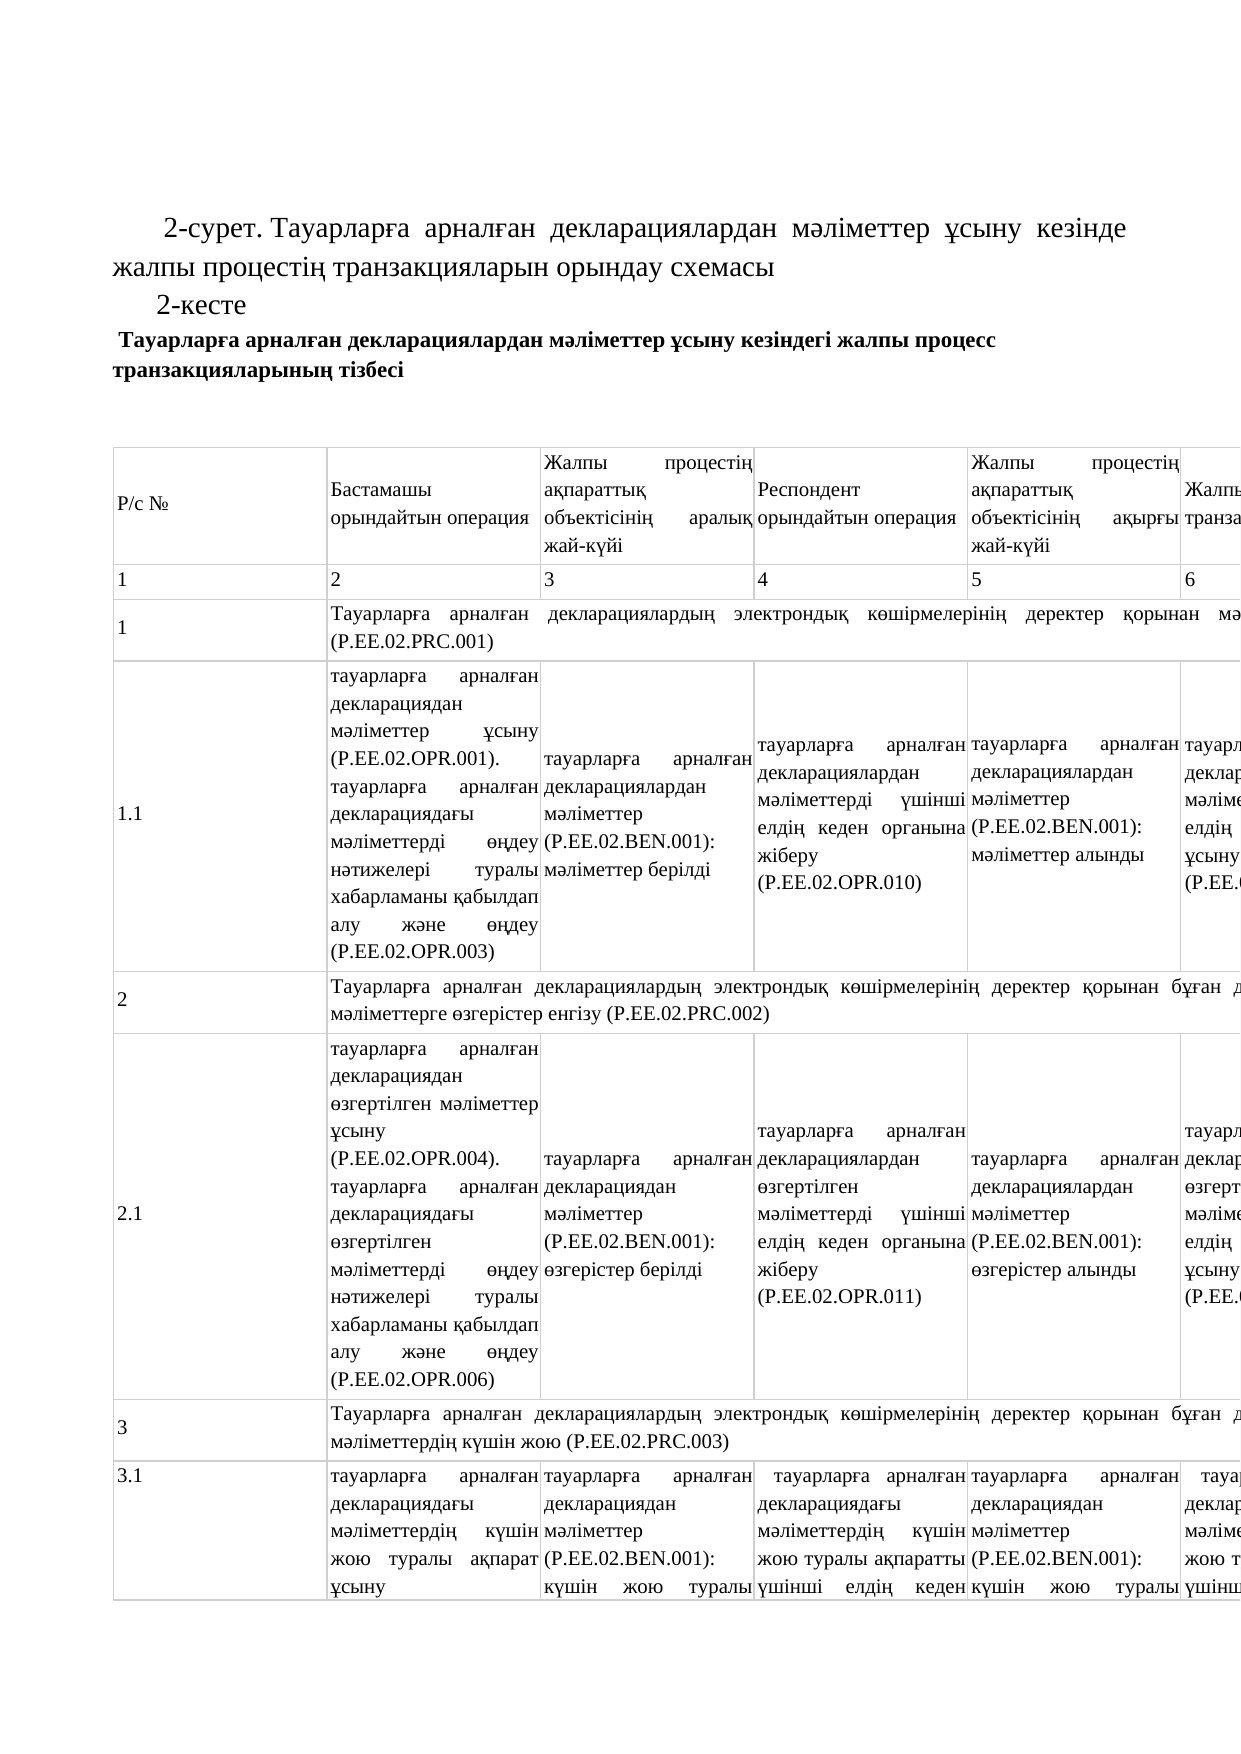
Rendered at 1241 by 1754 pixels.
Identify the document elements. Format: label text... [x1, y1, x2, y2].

table_cell тауарларға арналған декларациядан мәліметтер ұсыну (P.EE.02.OPR.001). тауарларға арналған декларациядағы мәліметтерді өңдеу нәтижелері туралы хабарламаны қабылдап алу және өңдеу (P.EE.02.OPR.003) [328, 662, 540, 971]
table_cell 3 [114, 1400, 326, 1460]
table_cell тауарларға арналған декларациялардан өзгертілген мәліметтерді үшінші елдің кеден органына ұсыну (P.EE.02.TRN.002) [1181, 1034, 1240, 1398]
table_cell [968, 1462, 1180, 1599]
table_cell 4 [755, 565, 967, 598]
table_cell тауарларға арналған декларациялардан мәліметтер (P.EE.02.BEN.001): мәліметтер алынды [968, 662, 1180, 971]
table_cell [328, 1462, 540, 1599]
table_cell 1 [114, 565, 326, 598]
table_cell тауарларға арналған декларациялардан мәліметтерді үшінші елдің кеден органына жіберу (P.EE.02.OPR.010) [755, 662, 967, 971]
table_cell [541, 1462, 753, 1599]
table_header Бастамашы орындайтын операция [328, 448, 540, 564]
table_cell тауарларға арналған декларациялардан мәліметтер (P.EE.02.BEN.001): өзгерістер алынды [968, 1034, 1180, 1398]
table_cell 1.1 [114, 662, 326, 971]
text 2-кесте [112, 287, 1128, 321]
table_cell 6 [1181, 565, 1240, 598]
table_cell тауарларға арналған декларациялардан өзгертілген мәліметтерді үшінші елдің кеден органына жіберу (P.EE.02.OPR.011) [755, 1034, 967, 1398]
table_cell 3.1 [114, 1462, 326, 1599]
table_cell Тауарларға арналған декларациялардың электрондық көшірмелерінің деректер қорынан бұған дейін ұсынылған мәліметтердің күшін жою (P.EE.02.PRC.003) [328, 1400, 1240, 1460]
table_header Жалпы процестің ақпараттық объектісінің ақырғы жай-күйі [968, 448, 1180, 564]
table_cell тауарларға арналған декларациялардан мәліметтер (P.EE.02.BEN.001): мәліметтер берілді [541, 662, 753, 971]
table_cell 2 [114, 972, 326, 1033]
text Тауарларға арналған декларациялардан мәліметтер ұсыну кезіндегі жалпы процесс транзакцияларының тізбесі [112, 326, 1128, 383]
table_header Р/с № [114, 448, 326, 564]
table_cell тауарларға арналған декларациядан өзгертілген мәліметтер ұсыну (P.EE.02.OPR.004). тауарларға арналған декларациядағы өзгертілген мәліметтерді өңдеу нәтижелері туралы хабарламаны қабылдап алу және өңдеу (P.EE.02.OPR.006) [328, 1034, 540, 1398]
table_header Жалпы процестің транзакциясы [1181, 448, 1240, 564]
table_cell 5 [968, 565, 1180, 598]
table_header Жалпы процестің ақпараттық объектісінің аралық жай-күйі [541, 448, 753, 564]
table_cell 1 [114, 600, 326, 660]
table_cell 2.1 [114, 1034, 326, 1398]
table_cell Тауарларға арналған декларациялардың электрондық көшірмелерінің деректер қорынан бұған дейін ұсынылған мәліметтерге өзгерістер енгізу (P.EE.02.PRC.002) [328, 972, 1240, 1033]
table_cell Тауарларға арналған декларациялардың электрондық көшірмелерінің деректер қорынан мәліметтер ұсыну (P.EE.02.PRC.001) [328, 600, 1240, 660]
table_cell тауарларға арналған декларациялардан мәліметтерді үшінші елдің кеден органына ұсыну (P.EE.02.TRN.001) [1181, 662, 1240, 971]
table_cell тауарларға арналған декларациядан мәліметтер (P.EE.02.BEN.001): өзгерістер берілді [541, 1034, 753, 1398]
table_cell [1181, 1462, 1240, 1599]
table_cell 3 [541, 565, 753, 598]
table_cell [755, 1462, 967, 1599]
table_header Респондент орындайтын операция [755, 448, 967, 564]
table_cell 2 [328, 565, 540, 598]
text 2-сурет. Тауарларға арналған декларациялардан мәліметтер ұсыну кезінде жалпы процестің транзакцияларын орындау схемасы [112, 210, 1128, 282]
